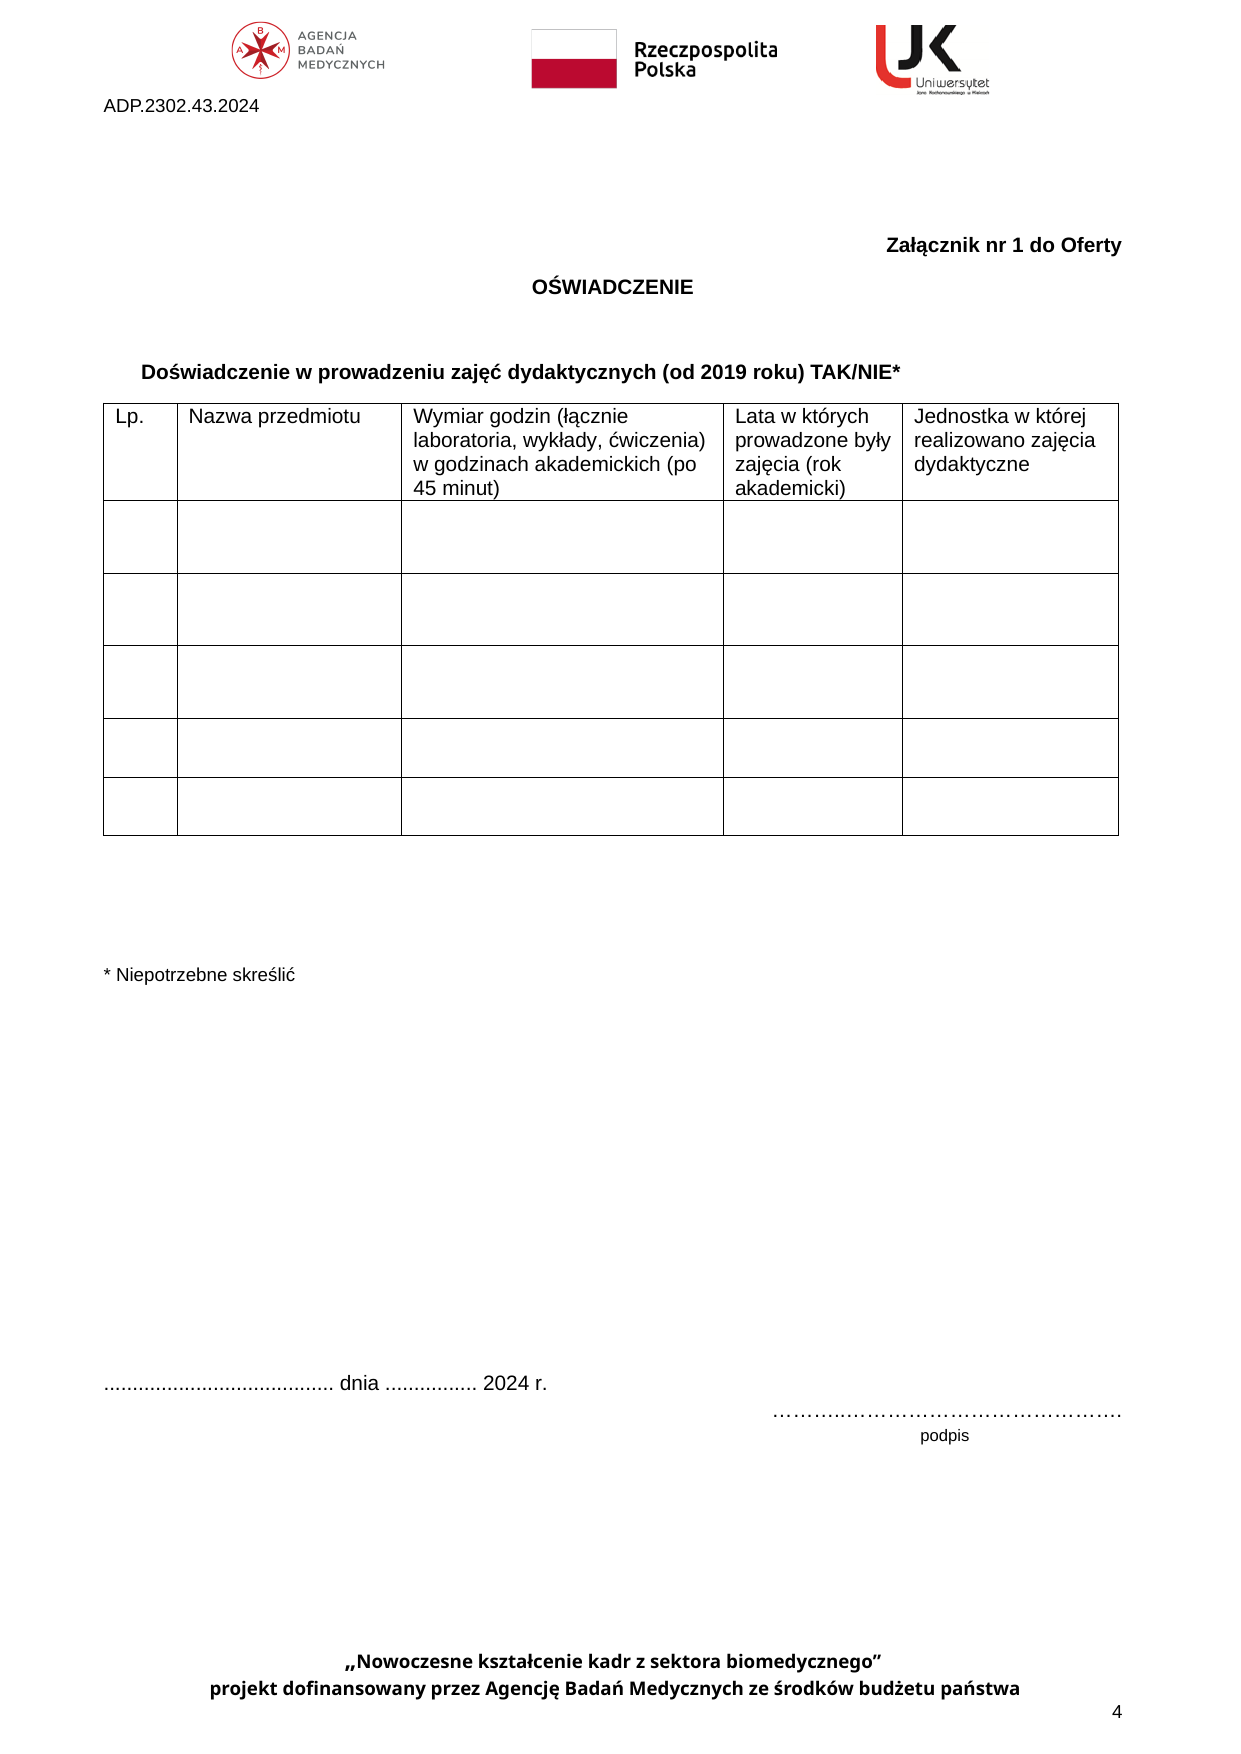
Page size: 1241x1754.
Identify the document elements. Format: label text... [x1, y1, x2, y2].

table_cell [724, 574, 902, 645]
table_cell [104, 778, 177, 835]
table_header Nazwa przedmiotu [178, 404, 401, 499]
table_cell [724, 646, 902, 718]
table_cell [178, 646, 401, 718]
table_cell [724, 719, 902, 777]
table_cell [178, 501, 401, 572]
text podpis [767, 1425, 1122, 1444]
table_cell [104, 501, 177, 572]
table_cell [903, 574, 1118, 645]
table_cell [104, 719, 177, 777]
table_header Lp. [104, 404, 177, 499]
table_cell [724, 501, 902, 572]
table_cell [104, 646, 177, 718]
table_cell [903, 778, 1118, 835]
table_cell [903, 646, 1118, 718]
text Załącznik nr 1 do Oferty [59, 233, 1122, 257]
text ........................................ dnia ................ 2024 r. [103, 1370, 1122, 1394]
table_cell [178, 574, 401, 645]
text ………..…………………………………. [103, 1398, 1122, 1422]
text * Niepotrzebne skreślić [103, 963, 1122, 985]
table_cell [104, 574, 177, 645]
table_header Lata w których prowadzone były zajęcia (rok akademicki) [724, 404, 902, 499]
text OŚWIADCZENIE [103, 275, 1122, 299]
picture [531, 17, 777, 95]
table_cell [903, 719, 1118, 777]
table_header Wymiar godzin (łącznie laboratoria, wykłady, ćwiczenia) w godzinach akademickich (po 45 minut) [402, 404, 723, 499]
table_cell [402, 778, 723, 835]
table_cell [903, 501, 1118, 572]
table_cell [402, 719, 723, 777]
table_cell [402, 646, 723, 718]
table_cell [724, 778, 902, 835]
picture [876, 25, 990, 95]
table_cell [178, 719, 401, 777]
table_cell [402, 501, 723, 572]
table_cell [178, 778, 401, 835]
table_cell [402, 574, 723, 645]
picture [223, 6, 391, 95]
list Doświadczenie w prowadzeniu zajęć dydaktycznych (od 2019 roku) TAK/NIE* [141, 360, 1122, 384]
table_header Jednostka w której realizowano zajęcia dydaktyczne [903, 404, 1118, 499]
